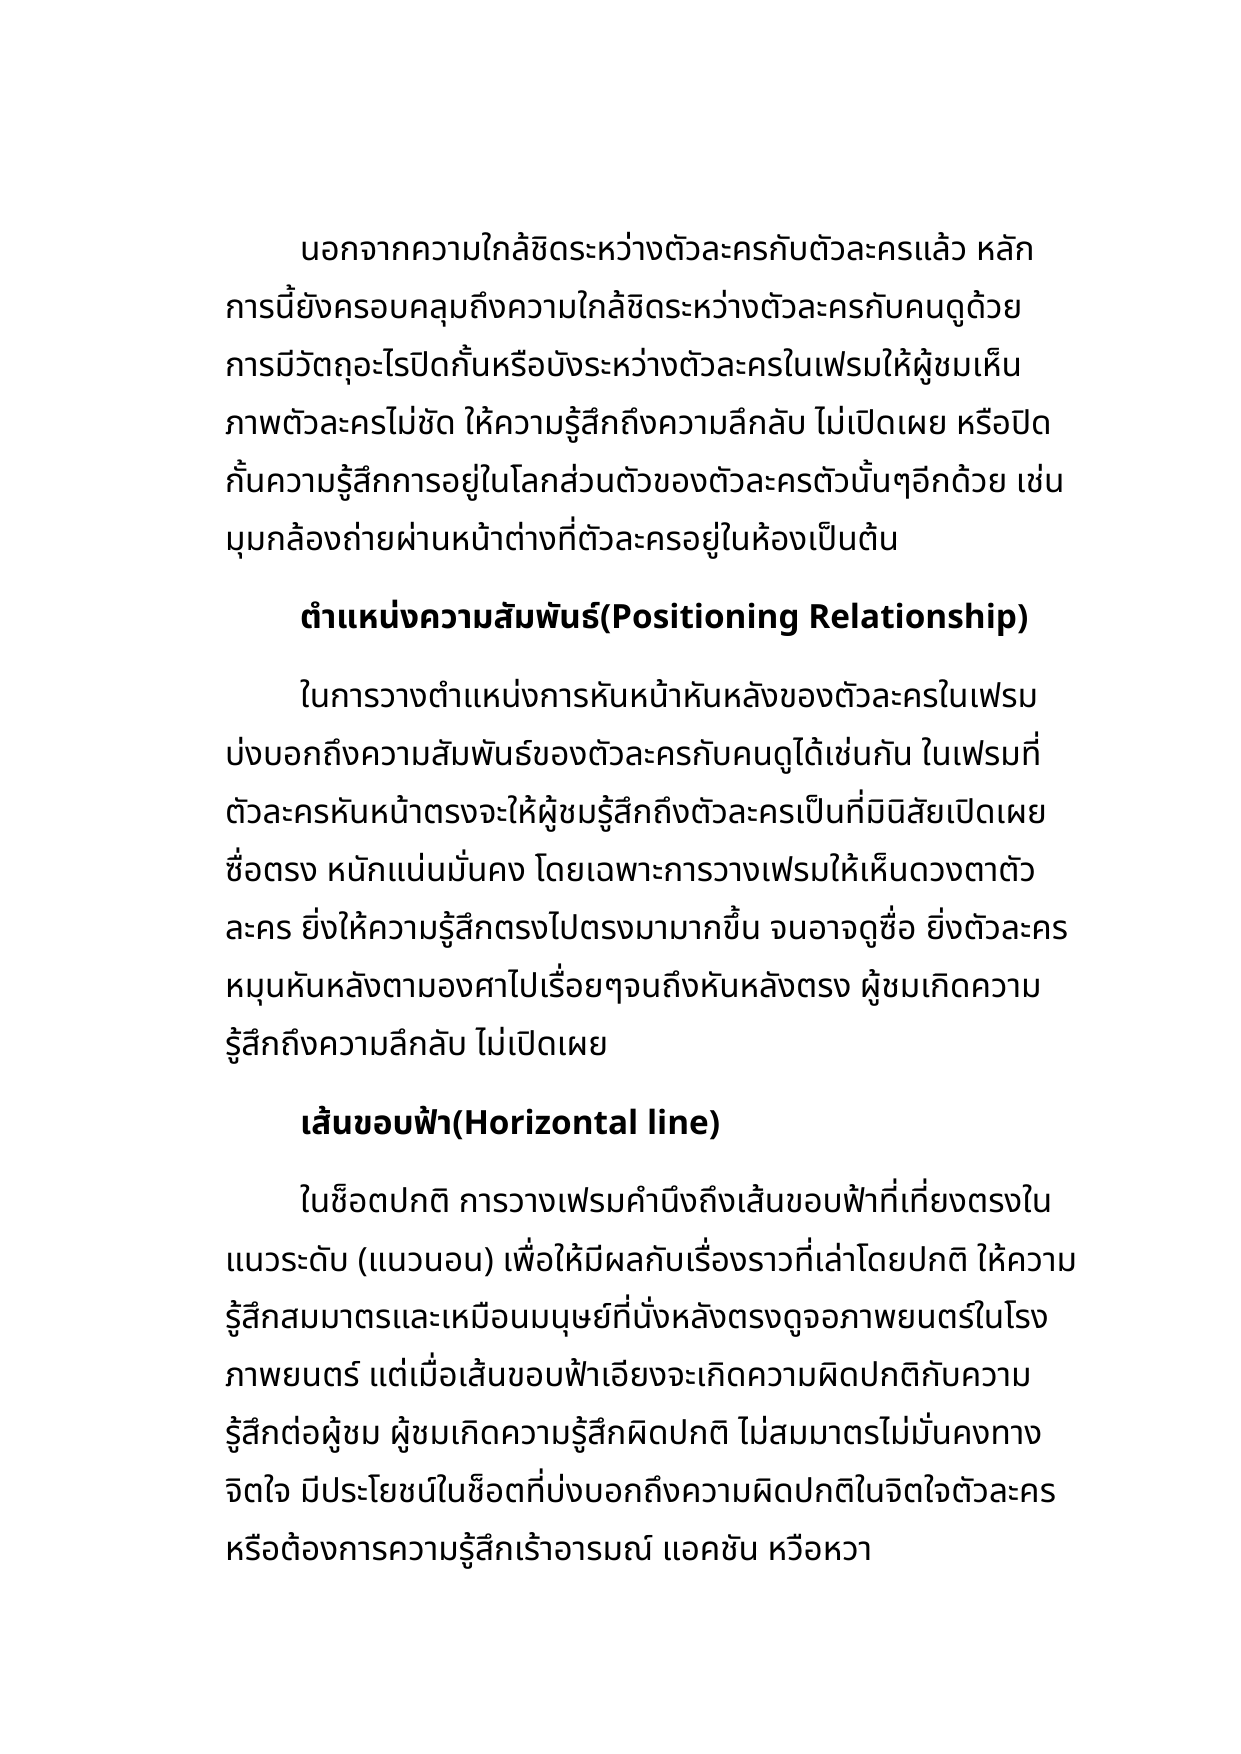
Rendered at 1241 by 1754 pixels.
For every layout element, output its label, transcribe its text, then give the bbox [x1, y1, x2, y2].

text ในการวางตำแหน่งการหันหน้าหันหลังของตัวละครในเฟรม บ่งบอกถึงความสัมพันธ์ของตัวละครกับคนดูได้เช่นกัน ในเฟรมที่ตัวละครหันหน้าตรงจะให้ผู้ชมรู้สึกถึงตัวละครเป็นที่มินิสัยเปิดเผยซื่อตรง หนักแน่นมั่นคง โดยเฉพาะการวางเฟรมให้เห็นดวงตาตัวละคร ยิ่งให้ความรู้สึกตรงไปตรงมามากขึ้น จนอาจดูซื่อ ยิ่งตัวละครหมุนหันหลังตามองศาไปเรื่อยๆจนถึงหันหลังตรง ผู้ชมเกิดความรู้สึกถึงความลึกลับ ไม่เปิดเผย [225, 672, 1078, 1070]
text เส้นขอบฟ้า(Horizontal line) [225, 1098, 1078, 1149]
text ในช็อตปกติ การวางเฟรมคำนึงถึงเส้นขอบฟ้าที่เที่ยงตรงในแนวระดับ (แนวนอน) เพื่อให้มีผลกับเรื่องราวที่เล่าโดยปกติ ให้ความรู้สึกสมมาตรและเหมือนมนุษย์ที่นั่งหลังตรงดูจอภาพยนตร์ในโรงภาพยนตร์ แต่เมื่อเส้นขอบฟ้าเอียงจะเกิดความผิดปกติกับความรู้สึกต่อผู้ชม ผู้ชมเกิดความรู้สึกผิดปกติ ไม่สมมาตรไม่มั่นคงทางจิตใจ มีประโยชน์ในช็อตที่บ่งบอกถึงความผิดปกติในจิตใจตัวละคร หรือต้องการความรู้สึกเร้าอารมณ์ แอคชัน หวือหวา [225, 1177, 1078, 1576]
text ตำแหน่งความสัมพันธ์(Positioning Relationship) [225, 593, 1078, 644]
text นอกจากความใกล้ชิดระหว่างตัวละครกับตัวละครแล้ว หลักการนี้ยังครอบคลุมถึงความใกล้ชิดระหว่างตัวละครกับคนดูด้วย การมีวัตถุอะไรปิดกั้นหรือบังระหว่างตัวละครในเฟรมให้ผู้ชมเห็นภาพตัวละครไม่ชัด ให้ความรู้สึกถึงความลึกลับ ไม่เปิดเผย หรือปิดกั้นความรู้สึกการอยู่ในโลกส่วนตัวของตัวละครตัวนั้นๆอีกด้วย เช่นมุมกล้องถ่ายผ่านหน้าต่างที่ตัวละครอยู่ในห้องเป็นต้น [225, 225, 1078, 565]
